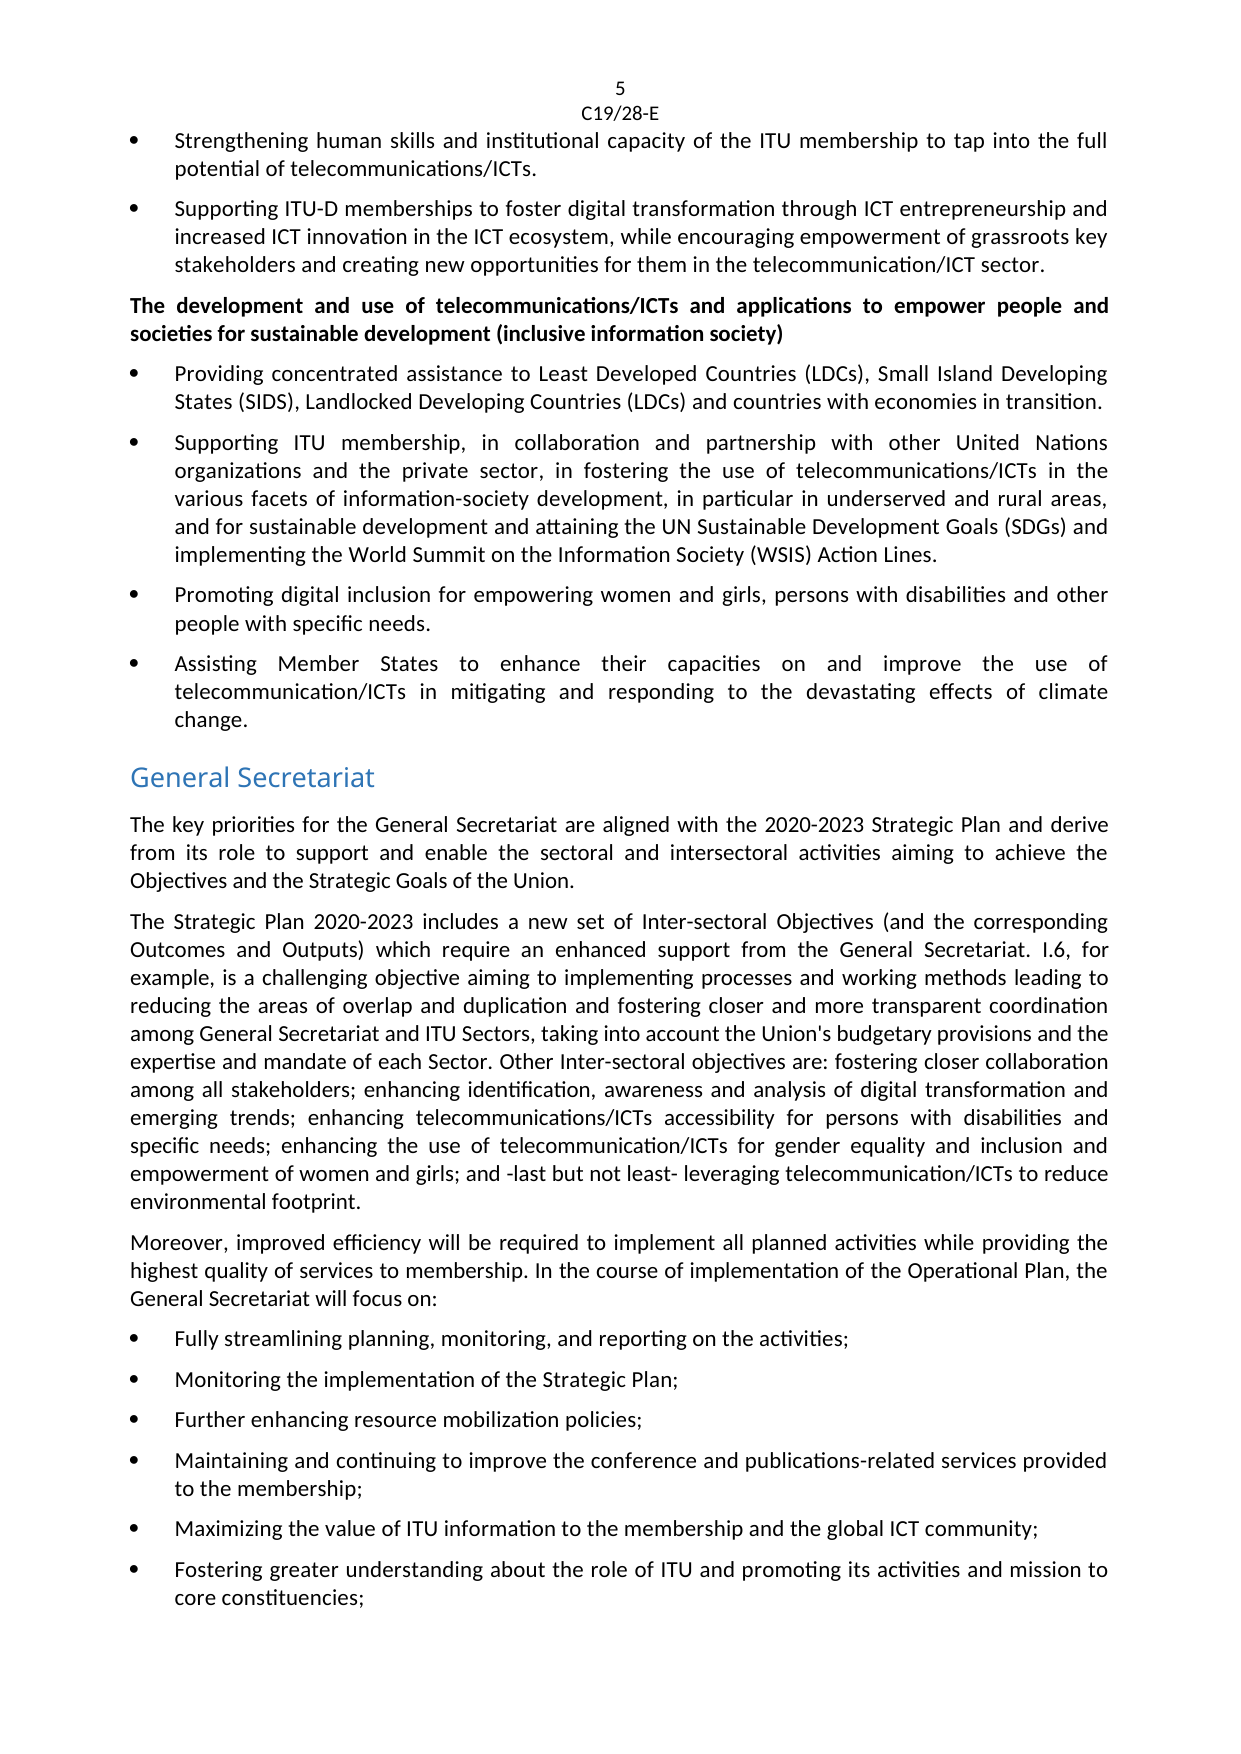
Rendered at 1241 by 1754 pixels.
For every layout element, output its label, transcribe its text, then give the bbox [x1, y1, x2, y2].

list Maintaining and continuing to improve the conference and publications-related services provided to the membership; [130, 1446, 1110, 1502]
list Fostering greater understanding about the role of ITU and promoting its activities and mission to core constituencies; [130, 1555, 1110, 1611]
subtitle General Secretariat [130, 758, 1110, 795]
list Monitoring the implementation of the Strategic Plan; [130, 1365, 1110, 1393]
list Providing concentrated assistance to Least Developed Countries (LDCs), Small Island Developing States (SIDS), Landlocked Developing Countries (LDCs) and countries with economies in transition. [130, 359, 1110, 416]
text The key priorities for the General Secretariat are aligned with the 2020-2023 Strategic Plan and derive from its role to support and enable the sectoral and intersectoral activities aiming to achieve the Objectives and the Strategic Goals of the Union. [130, 811, 1110, 894]
text The development and use of telecommunications/ICTs and applications to empower people and societies for sustainable development (inclusive information society) [130, 291, 1110, 347]
list Strengthening human skills and institutional capacity of the ITU membership to tap into the full potential of telecommunications/ICTs. [130, 126, 1110, 182]
list Assisting Member States to enhance their capacities on and improve the use of telecommunication/ICTs in mitigating and responding to the devastating effects of climate change. [130, 649, 1110, 733]
text Moreover, improved efficiency will be required to implement all planned activities while providing the highest quality of services to membership. In the course of implementation of the Operational Plan, the General Secretariat will focus on: [130, 1228, 1110, 1312]
list Promoting digital inclusion for empowering women and girls, persons with disabilities and other people with specific needs. [130, 581, 1110, 637]
list Supporting ITU membership, in collaboration and partnership with other United Nations organizations and the private sector, in fostering the use of telecommunications/ICTs in the various facets of information-society development, in particular in underserved and rural areas, and for sustainable development and attaining the UN Sustainable Development Goals (SDGs) and implementing the World Summit on the Information Society (WSIS) Action Lines. [130, 428, 1110, 568]
list Supporting ITU-D memberships to foster digital transformation through ICT entrepreneurship and increased ICT innovation in the ICT ecosystem, while encouraging empowerment of grassroots key stakeholders and creating new opportunities for them in the telecommunication/ICT sector. [130, 194, 1110, 278]
list Fully streamlining planning, monitoring, and reporting on the activities; [130, 1324, 1110, 1352]
text The Strategic Plan 2020-2023 includes a new set of Inter-sectoral Objectives (and the corresponding Outcomes and Outputs) which require an enhanced support from the General Secretariat. I.6, for example, is a challenging objective aiming to implementing processes and working methods leading to reducing the areas of overlap and duplication and fostering closer and more transparent coordination among General Secretariat and ITU Sectors, taking into account the Union's budgetary provisions and the expertise and mandate of each Sector. Other Inter-sectoral objectives are: fostering closer collaboration among all stakeholders; enhancing identification, awareness and analysis of digital transformation and emerging trends; enhancing telecommunications/ICTs accessibility for persons with disabilities and specific needs; enhancing the use of telecommunication/ICTs for gender equality and inclusion and empowerment of women and girls; and -last but not least- leveraging telecommunication/ICTs to reduce environmental footprint. [130, 907, 1110, 1215]
list Further enhancing resource mobilization policies; [130, 1405, 1110, 1433]
list Maximizing the value of ITU information to the membership and the global ICT community; [130, 1514, 1110, 1542]
